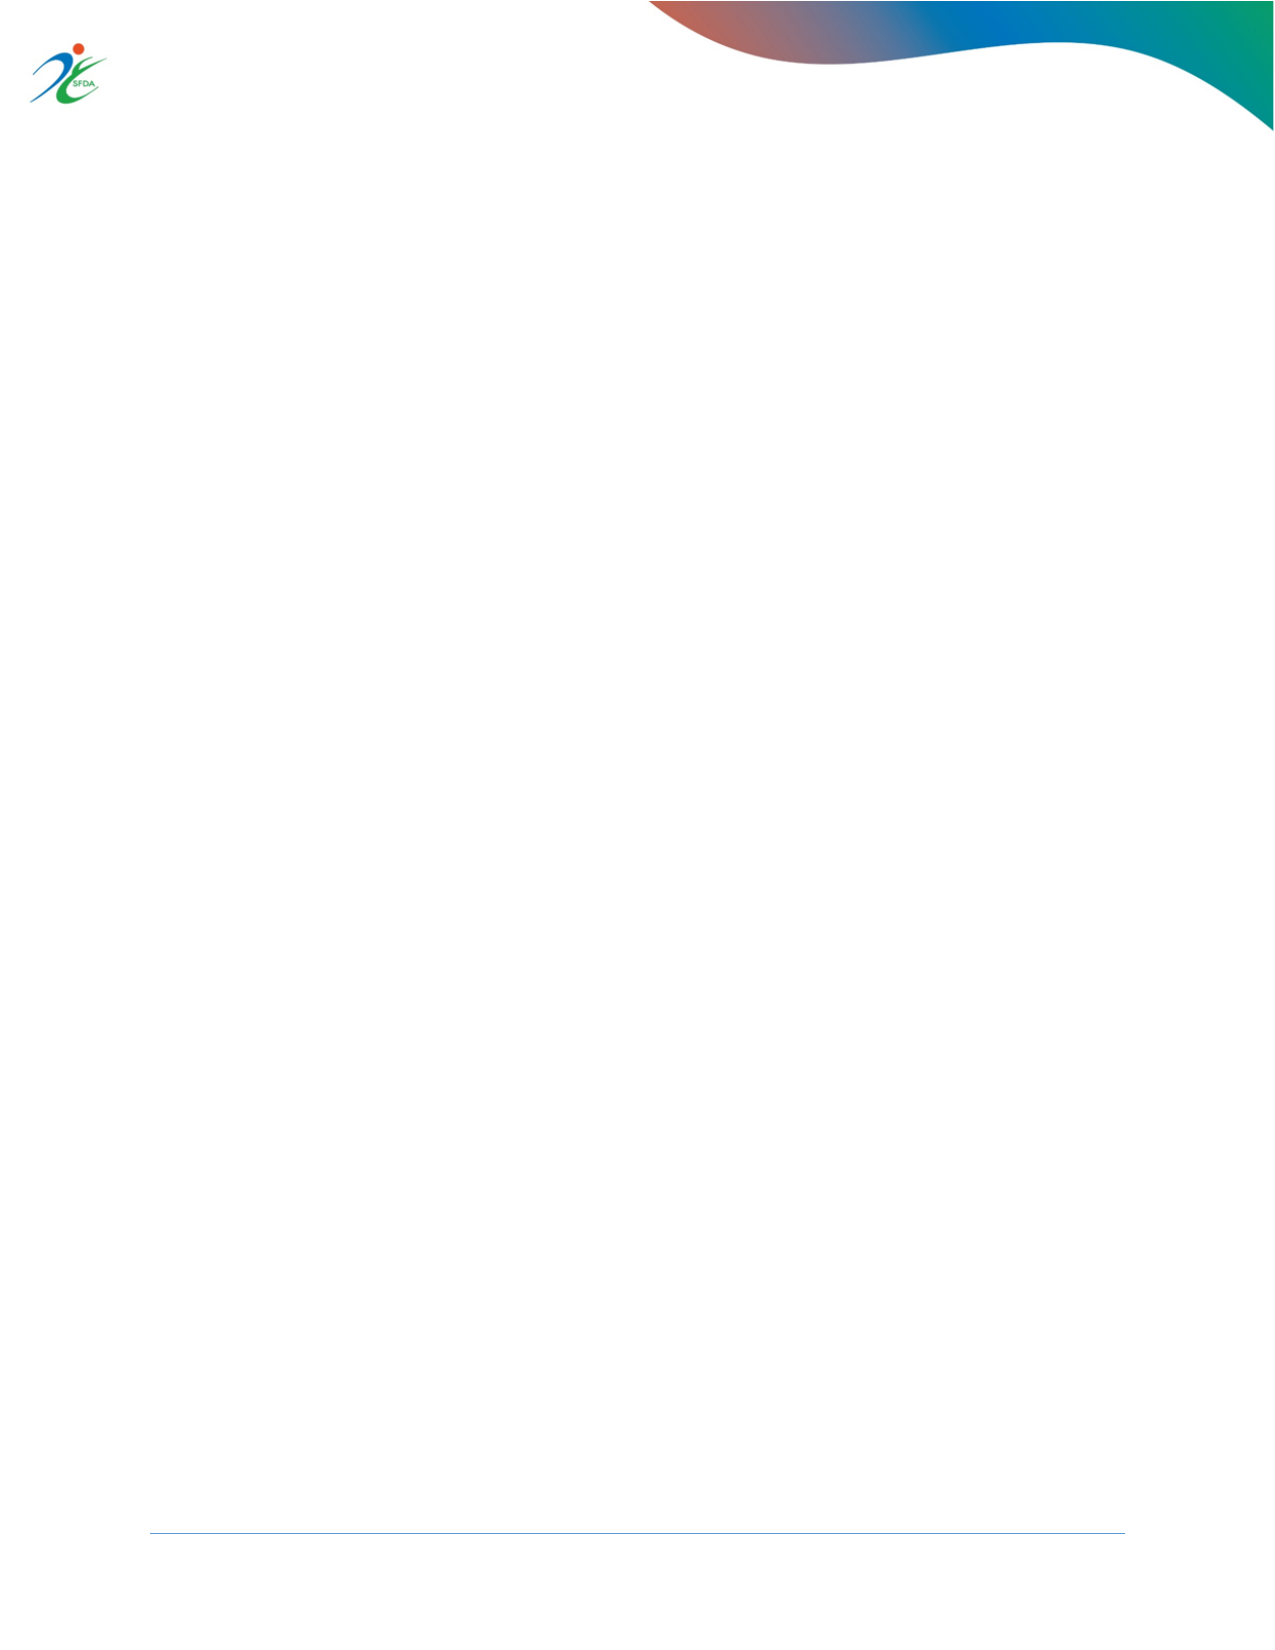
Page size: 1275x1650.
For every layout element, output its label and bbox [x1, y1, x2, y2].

picture [0, 1, 1274, 152]
